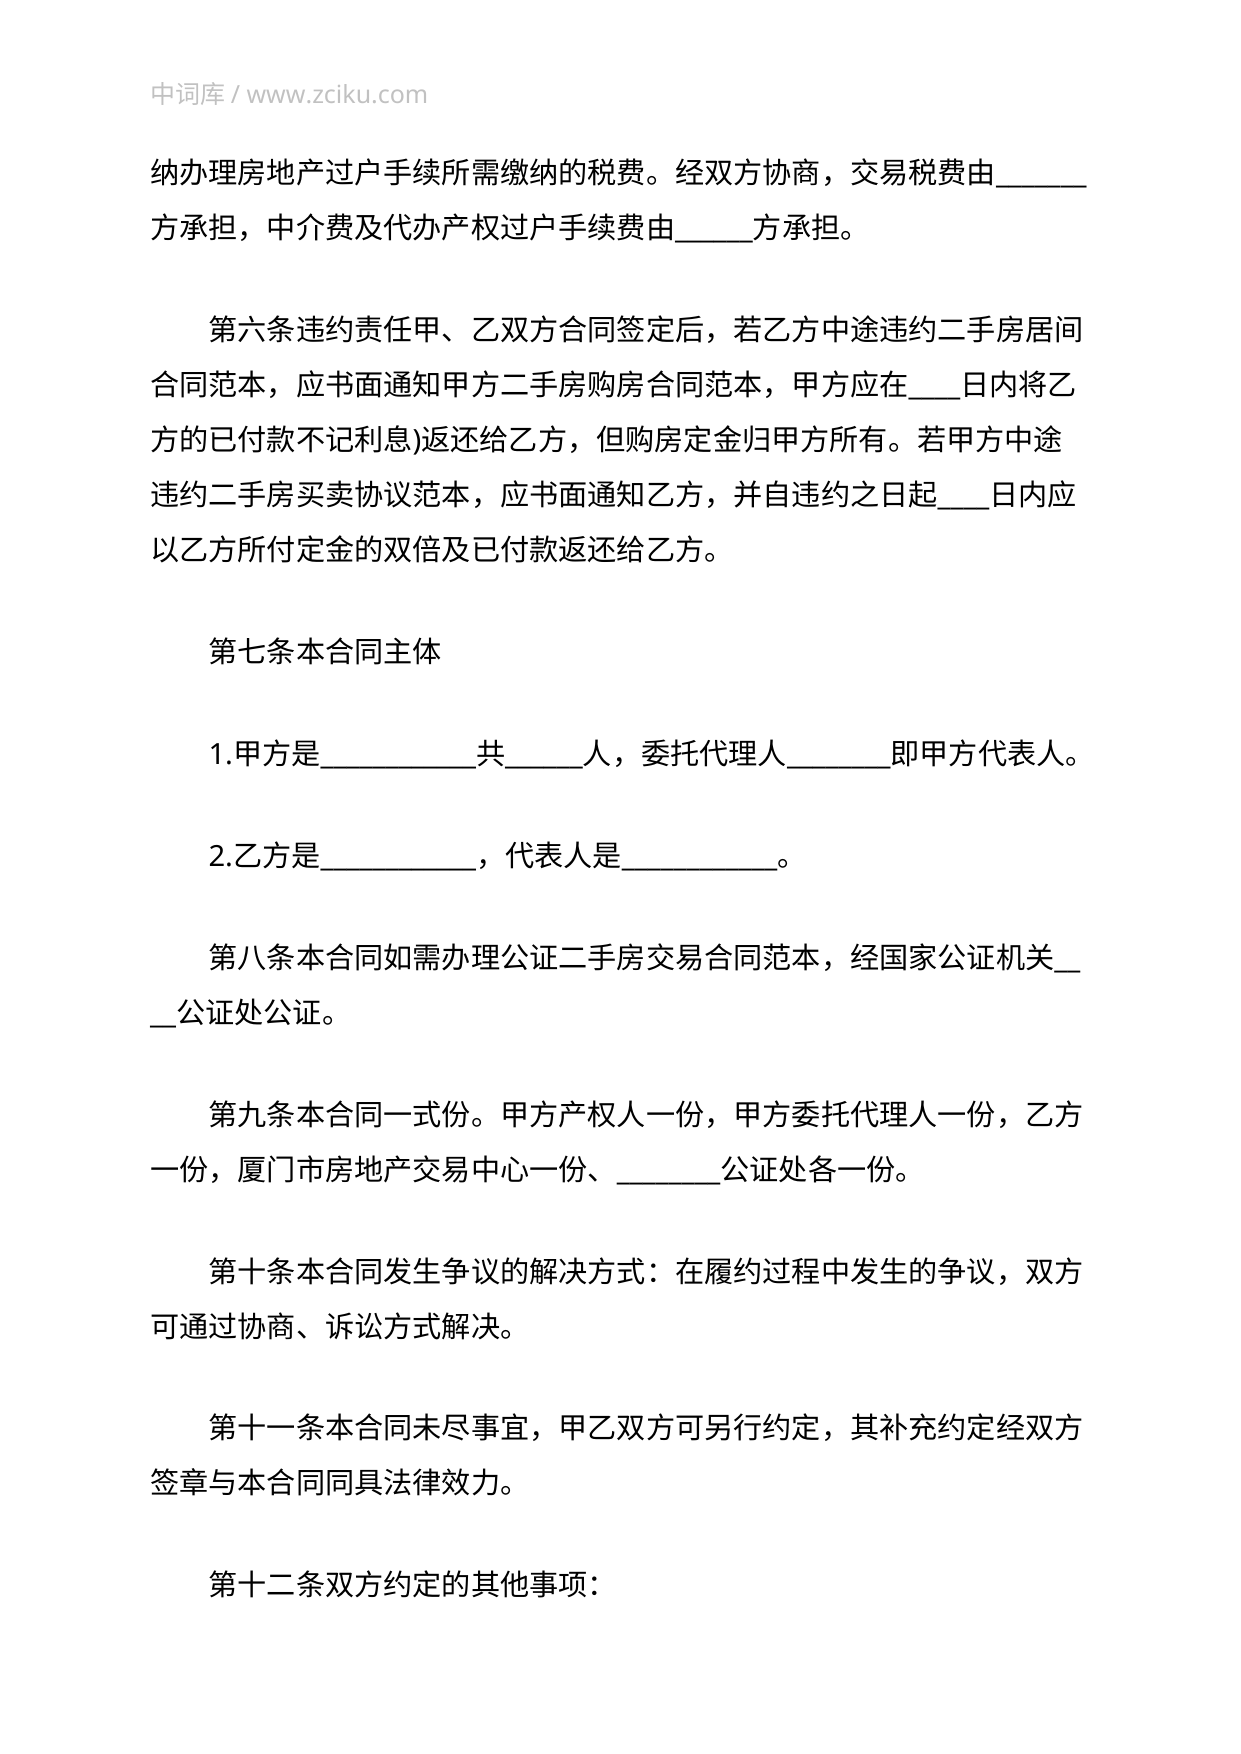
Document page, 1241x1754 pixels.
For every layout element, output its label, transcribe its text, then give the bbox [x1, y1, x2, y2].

text 第八条本合同如需办理公证二手房交易合同范本，经国家公证机关____公证处公证。 [150, 934, 1090, 1032]
text 第十条本合同发生争议的解决方式：在履约过程中发生的争议，双方可通过协商、诉讼方式解决。 [150, 1248, 1090, 1345]
text 第七条本合同主体 [150, 629, 1090, 671]
text 第六条违约责任甲、乙双方合同签定后，若乙方中途违约二手房居间合同范本，应书面通知甲方二手房购房合同范本，甲方应在____日内将乙方的已付款不记利息)返还给乙方，但购房定金归甲方所有。若甲方中途违约二手房买卖协议范本，应书面通知乙方，并自违约之日起____日内应以乙方所付定金的双倍及已付款返还给乙方。 [150, 307, 1090, 569]
text 第十一条本合同未尽事宜，甲乙双方可另行约定，其补充约定经双方签章与本合同同具法律效力。 [150, 1405, 1090, 1502]
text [150, 150, 1090, 247]
text 第十二条双方约定的其他事项： [150, 1562, 1090, 1604]
text 第九条本合同一式份。甲方产权人一份，甲方委托代理人一份，乙方一份，厦门市房地产交易中心一份、________公证处各一份。 [150, 1091, 1090, 1189]
text 2.乙方是____________，代表人是____________。 [150, 832, 1090, 875]
text 1.甲方是____________共______人，委托代理人________即甲方代表人。 [150, 730, 1090, 773]
